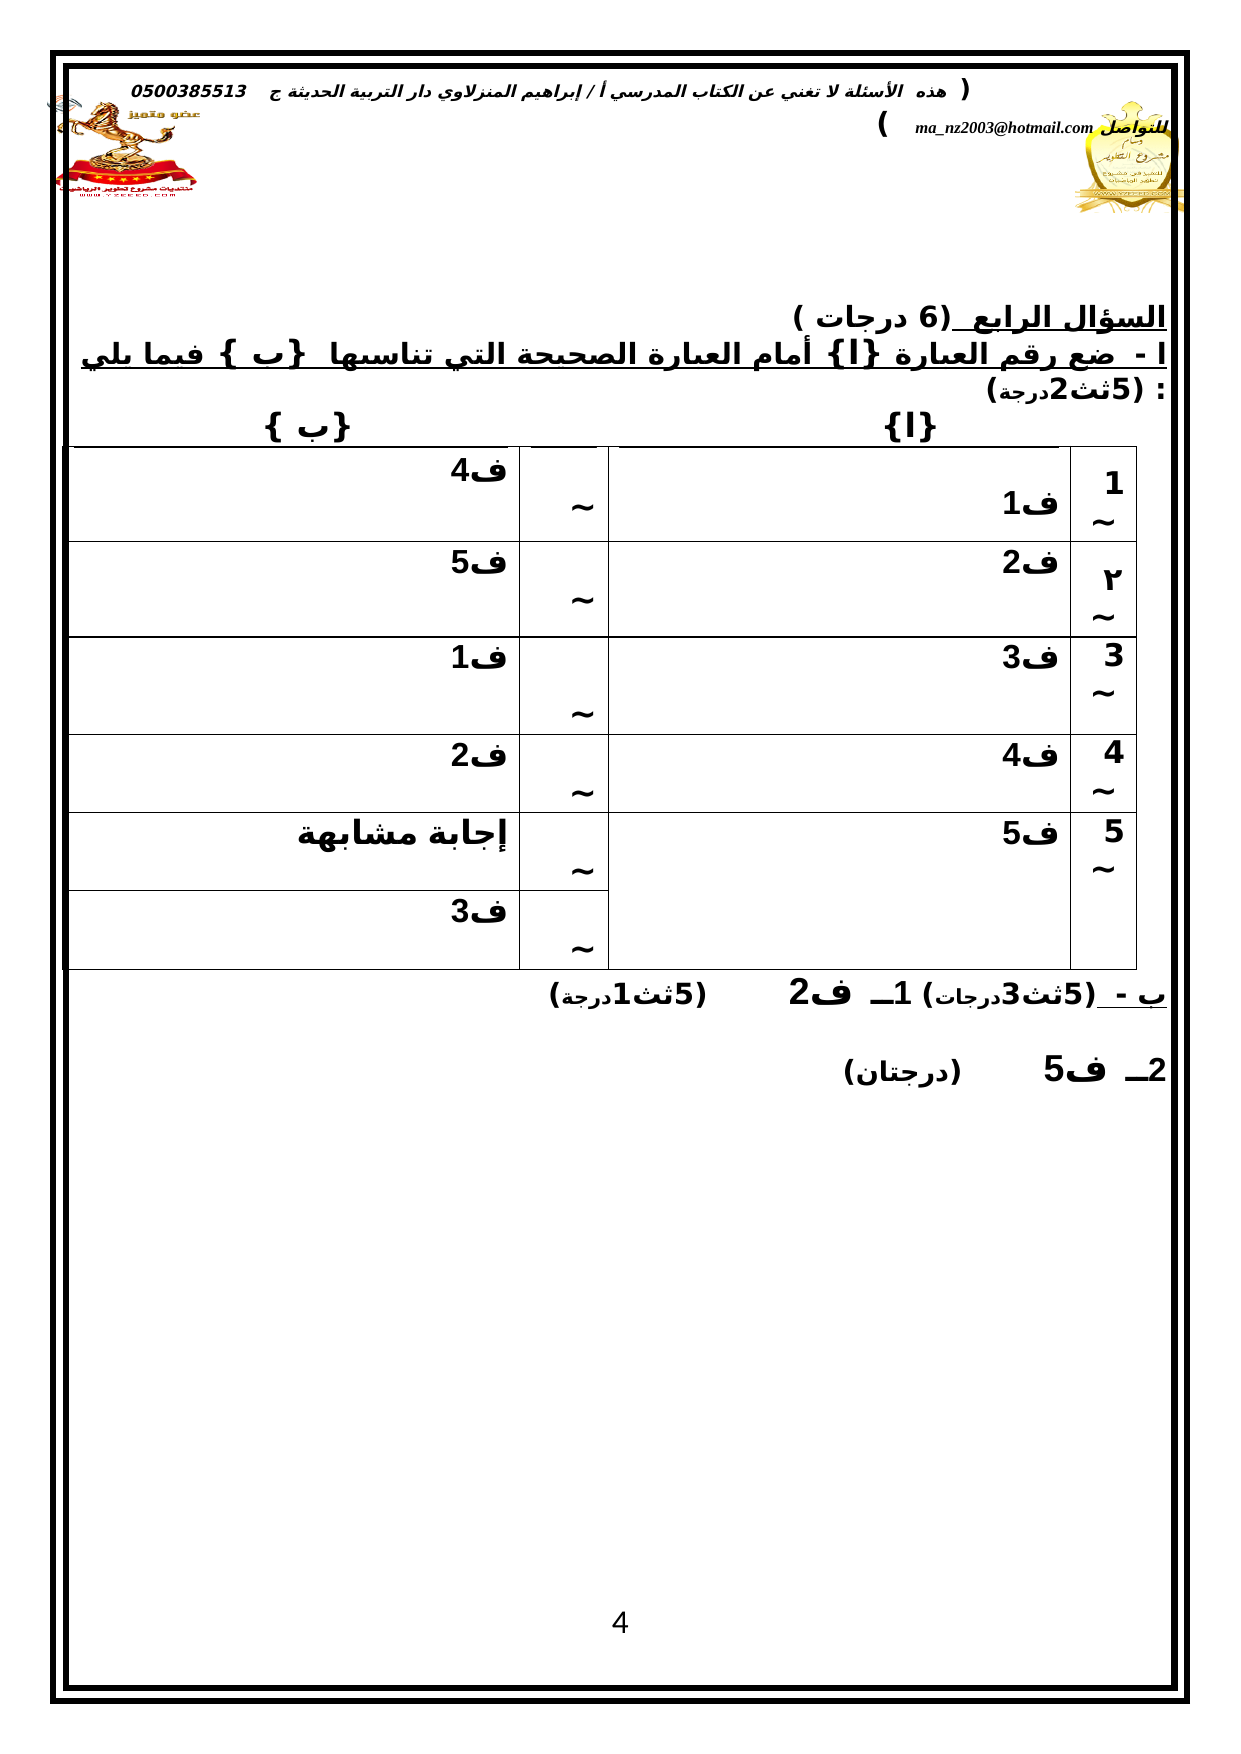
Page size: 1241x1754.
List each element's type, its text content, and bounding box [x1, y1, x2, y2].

table_cell 3~ [1071, 638, 1136, 734]
table_cell ف3 [69, 891, 519, 968]
picture [69, 93, 208, 199]
table_cell ف2 [69, 735, 519, 812]
text ا - ضع رقم العبارة {ا} أمام العبارة الصحيحة التي تناسبها {ب } فيما يلي : (5ثث2درجة) [74, 334, 1167, 407]
table_cell 5~ [1071, 813, 1136, 968]
table_cell ~ [520, 813, 608, 890]
table_cell ف2 [609, 542, 1070, 636]
table_cell إجابة مشابهة [69, 813, 519, 890]
picture [1075, 100, 1171, 213]
table_header ف1 [609, 447, 1070, 541]
table_cell ~ [520, 638, 608, 734]
table_cell ۲~ [1071, 542, 1136, 636]
text 2ــ ف5 (درجتان) [74, 1046, 1167, 1089]
table_header ~ [520, 447, 608, 541]
picture [1178, 100, 1184, 213]
table_cell 4~ [1071, 735, 1136, 812]
text ب - (5ثث3درجات) 1ــ ف2 (5ثث1درجة) [74, 969, 1167, 1013]
table_cell ف1 [69, 638, 519, 734]
text السؤال الرابع (6 درجات ) [74, 300, 1167, 334]
picture [56, 93, 63, 199]
table_header ف4 [69, 447, 519, 541]
table_cell ~ [520, 735, 608, 812]
table_cell ~ [520, 891, 608, 968]
table_cell ف4 [609, 735, 1070, 812]
table_cell ف5 [609, 813, 1070, 968]
text {ا} {ب } [74, 407, 1167, 446]
table_cell ف5 [69, 542, 519, 636]
table_header 1~ [1071, 447, 1136, 541]
picture [45, 93, 50, 199]
table_cell ف3 [609, 638, 1070, 734]
table_cell ~ [520, 542, 608, 636]
